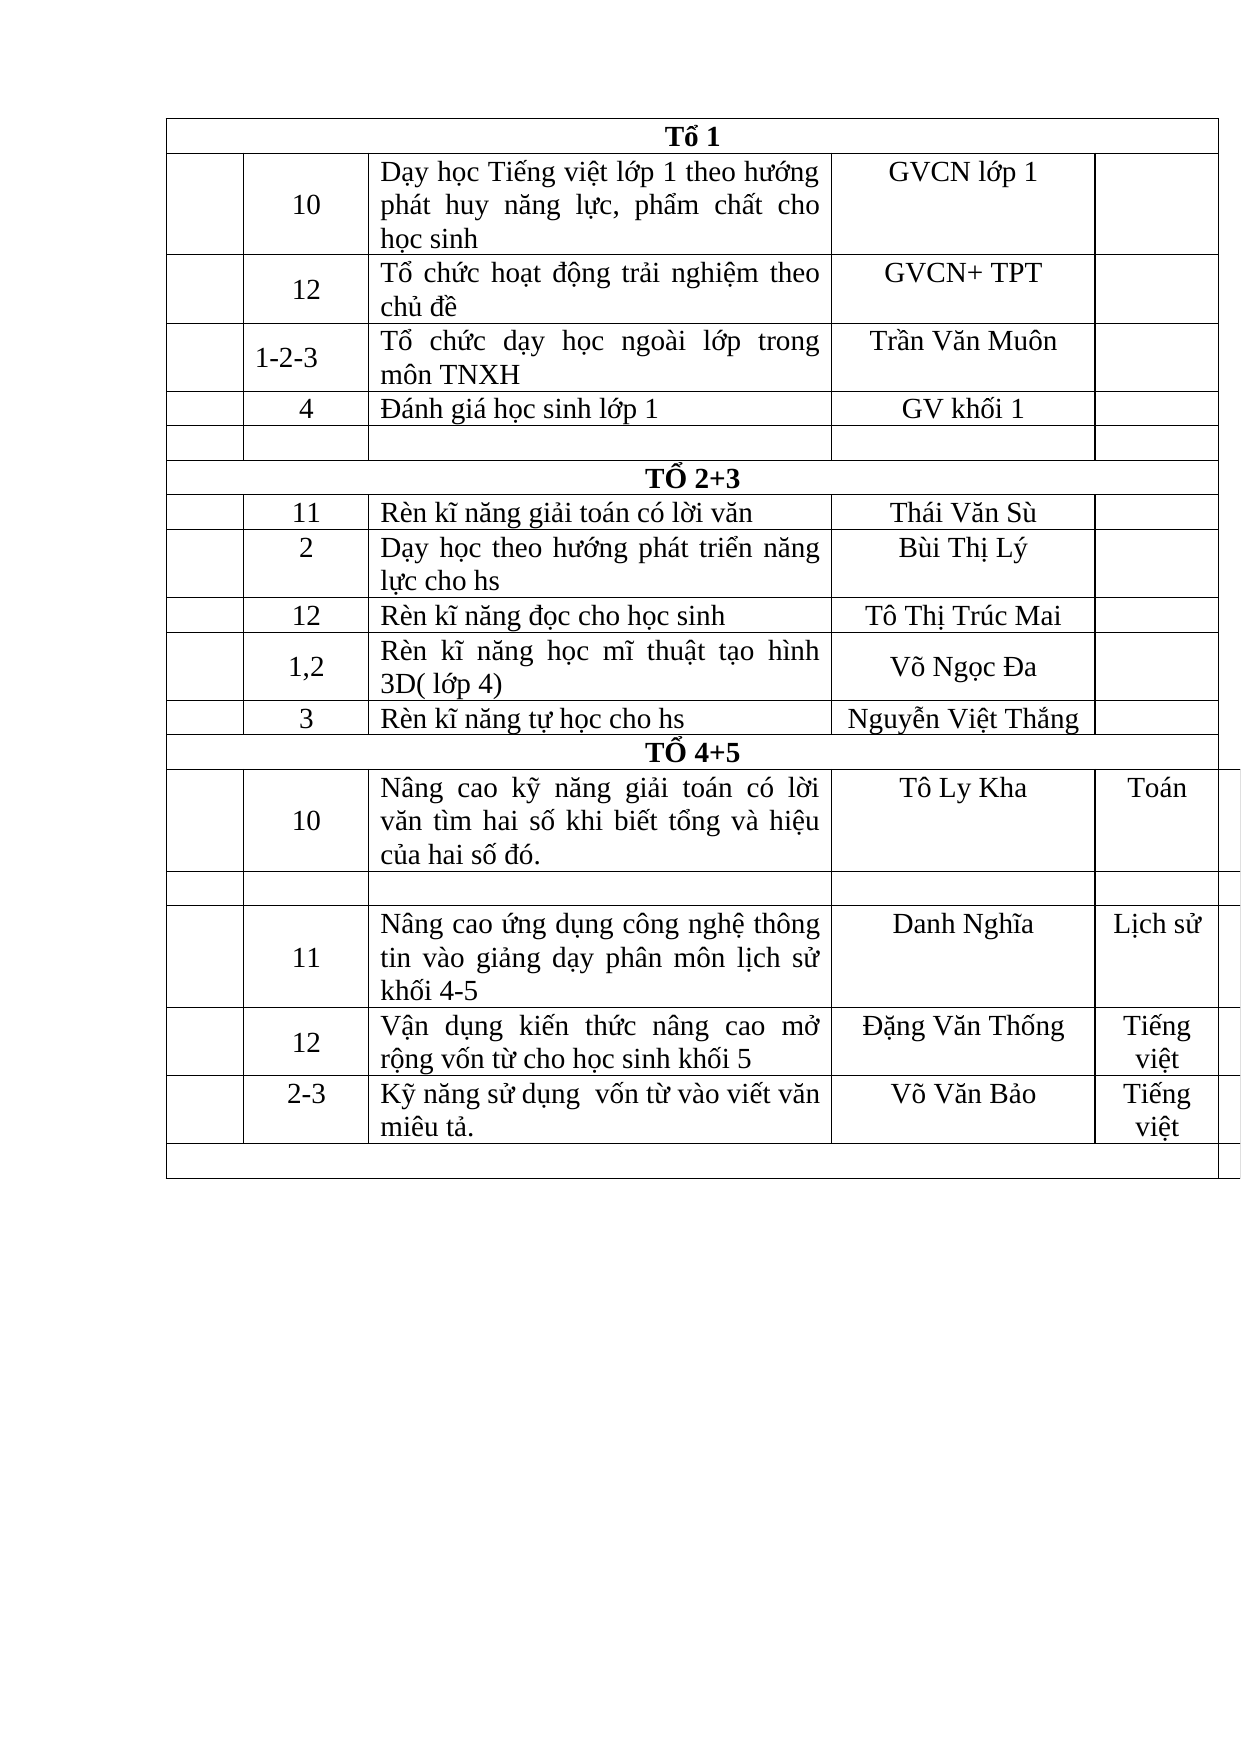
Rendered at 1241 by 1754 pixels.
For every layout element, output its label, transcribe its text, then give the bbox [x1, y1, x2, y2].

table_cell 2-3 [244, 1076, 368, 1143]
table_cell [167, 633, 243, 700]
table_cell 1-2-3 [244, 324, 368, 391]
table_cell Danh Nghĩa [832, 906, 1094, 1007]
table_cell [167, 872, 243, 905]
table_cell [1219, 872, 1240, 905]
table_cell [167, 701, 243, 734]
table_cell Trần Văn Muôn [832, 324, 1094, 391]
table_cell [1096, 598, 1218, 632]
table_cell [167, 495, 243, 529]
table_cell [167, 1076, 243, 1143]
table_cell Dạy học theo hướng phát triển năng lực cho hs [369, 530, 831, 597]
table_cell Tô Thị Trúc Mai [832, 598, 1094, 632]
table_cell Tổ 1 [167, 119, 1218, 153]
table_cell 12 [244, 598, 368, 632]
table_cell [167, 906, 243, 1007]
table_cell [1096, 530, 1218, 597]
table_cell [167, 154, 243, 254]
table_cell Nâng cao kỹ năng giải toán có lời văn tìm hai số khi biết tổng và hiệu của hai số đó. [369, 770, 831, 871]
table_cell [369, 426, 831, 460]
table_cell [1219, 906, 1240, 1007]
table_cell [167, 324, 243, 391]
table_cell [1219, 1008, 1240, 1075]
table_cell [1096, 701, 1218, 734]
table_cell Võ Văn Bảo [832, 1076, 1094, 1143]
table_cell 10 [244, 154, 368, 254]
table_cell [167, 392, 243, 425]
table_cell [1096, 324, 1218, 391]
table_cell Nguyễn Việt Thắng [832, 701, 1094, 734]
table_cell 4 [244, 392, 368, 425]
table_cell TỔ 4+5 [167, 735, 1218, 769]
table_cell GVCN+ TPT [832, 255, 1094, 322]
table_cell 3 [244, 701, 368, 734]
table_cell [1219, 770, 1240, 871]
table_cell TỔ 2+3 [167, 461, 1218, 494]
table_cell 1,2 [244, 633, 368, 700]
table_cell [244, 426, 368, 460]
table_cell [1219, 1076, 1240, 1143]
table_cell [167, 530, 243, 597]
table_cell [1096, 872, 1218, 905]
table_cell 11 [244, 495, 368, 529]
table_cell Đánh giá học sinh lớp 1 [369, 392, 831, 425]
table_cell GV khối 1 [832, 392, 1094, 425]
table_cell [167, 598, 243, 632]
table_cell Bùi Thị Lý [832, 530, 1094, 597]
table_cell 12 [244, 1008, 368, 1075]
table_cell 12 [244, 255, 368, 322]
table_cell Kỹ năng sử dụng vốn từ vào viết văn miêu tả. [369, 1076, 831, 1143]
table_cell [167, 1008, 243, 1075]
table_cell Nâng cao ứng dụng công nghệ thông tin vào giảng dạy phân môn lịch sử khối 4-5 [369, 906, 831, 1007]
table_cell Rèn kĩ năng tự học cho hs [369, 701, 831, 734]
table_cell 2 [244, 530, 368, 597]
table_cell Rèn kĩ năng học mĩ thuật tạo hình 3D( lớp 4) [369, 633, 831, 700]
table_cell Tiếng việt [1096, 1008, 1218, 1075]
table_cell Tổ chức dạy học ngoài lớp trong môn TNXH [369, 324, 831, 391]
table_cell [167, 1144, 1218, 1178]
table_cell Vận dụng kiến thức nâng cao mở rộng vốn từ cho học sinh khối 5 [369, 1008, 831, 1075]
table_cell Dạy học Tiếng việt lớp 1 theo hướng phát huy năng lực, phẩm chất cho học sinh [369, 154, 831, 254]
table_cell [832, 872, 1094, 905]
table_cell GVCN lớp 1 [832, 154, 1094, 254]
table_cell [167, 770, 243, 871]
table_cell [832, 426, 1094, 460]
table_cell [1096, 392, 1218, 425]
table_cell Tô Ly Kha [832, 770, 1094, 871]
table_cell [244, 872, 368, 905]
table_cell [1096, 633, 1218, 700]
table_cell Rèn kĩ năng đọc cho học sinh [369, 598, 831, 632]
table_cell [1219, 1144, 1240, 1178]
table_cell Rèn kĩ năng giải toán có lời văn [369, 495, 831, 529]
table_cell [1096, 495, 1218, 529]
table_cell Tổ chức hoạt động trải nghiệm theo chủ đề [369, 255, 831, 322]
table_cell Tiếng việt [1096, 1076, 1218, 1143]
table_cell Thái Văn Sù [832, 495, 1094, 529]
table_cell [369, 872, 831, 905]
table_cell [167, 255, 243, 322]
table_cell 10 [244, 770, 368, 871]
table_cell Lịch sử [1096, 906, 1218, 1007]
table_cell Võ Ngọc Đa [832, 633, 1094, 700]
table_cell [1096, 154, 1218, 254]
table_cell Đặng Văn Thống [832, 1008, 1094, 1075]
table_cell [167, 426, 243, 460]
table_cell [1096, 426, 1218, 460]
table_cell Toán [1096, 770, 1218, 871]
table_cell [1096, 255, 1218, 322]
table_cell 11 [244, 906, 368, 1007]
